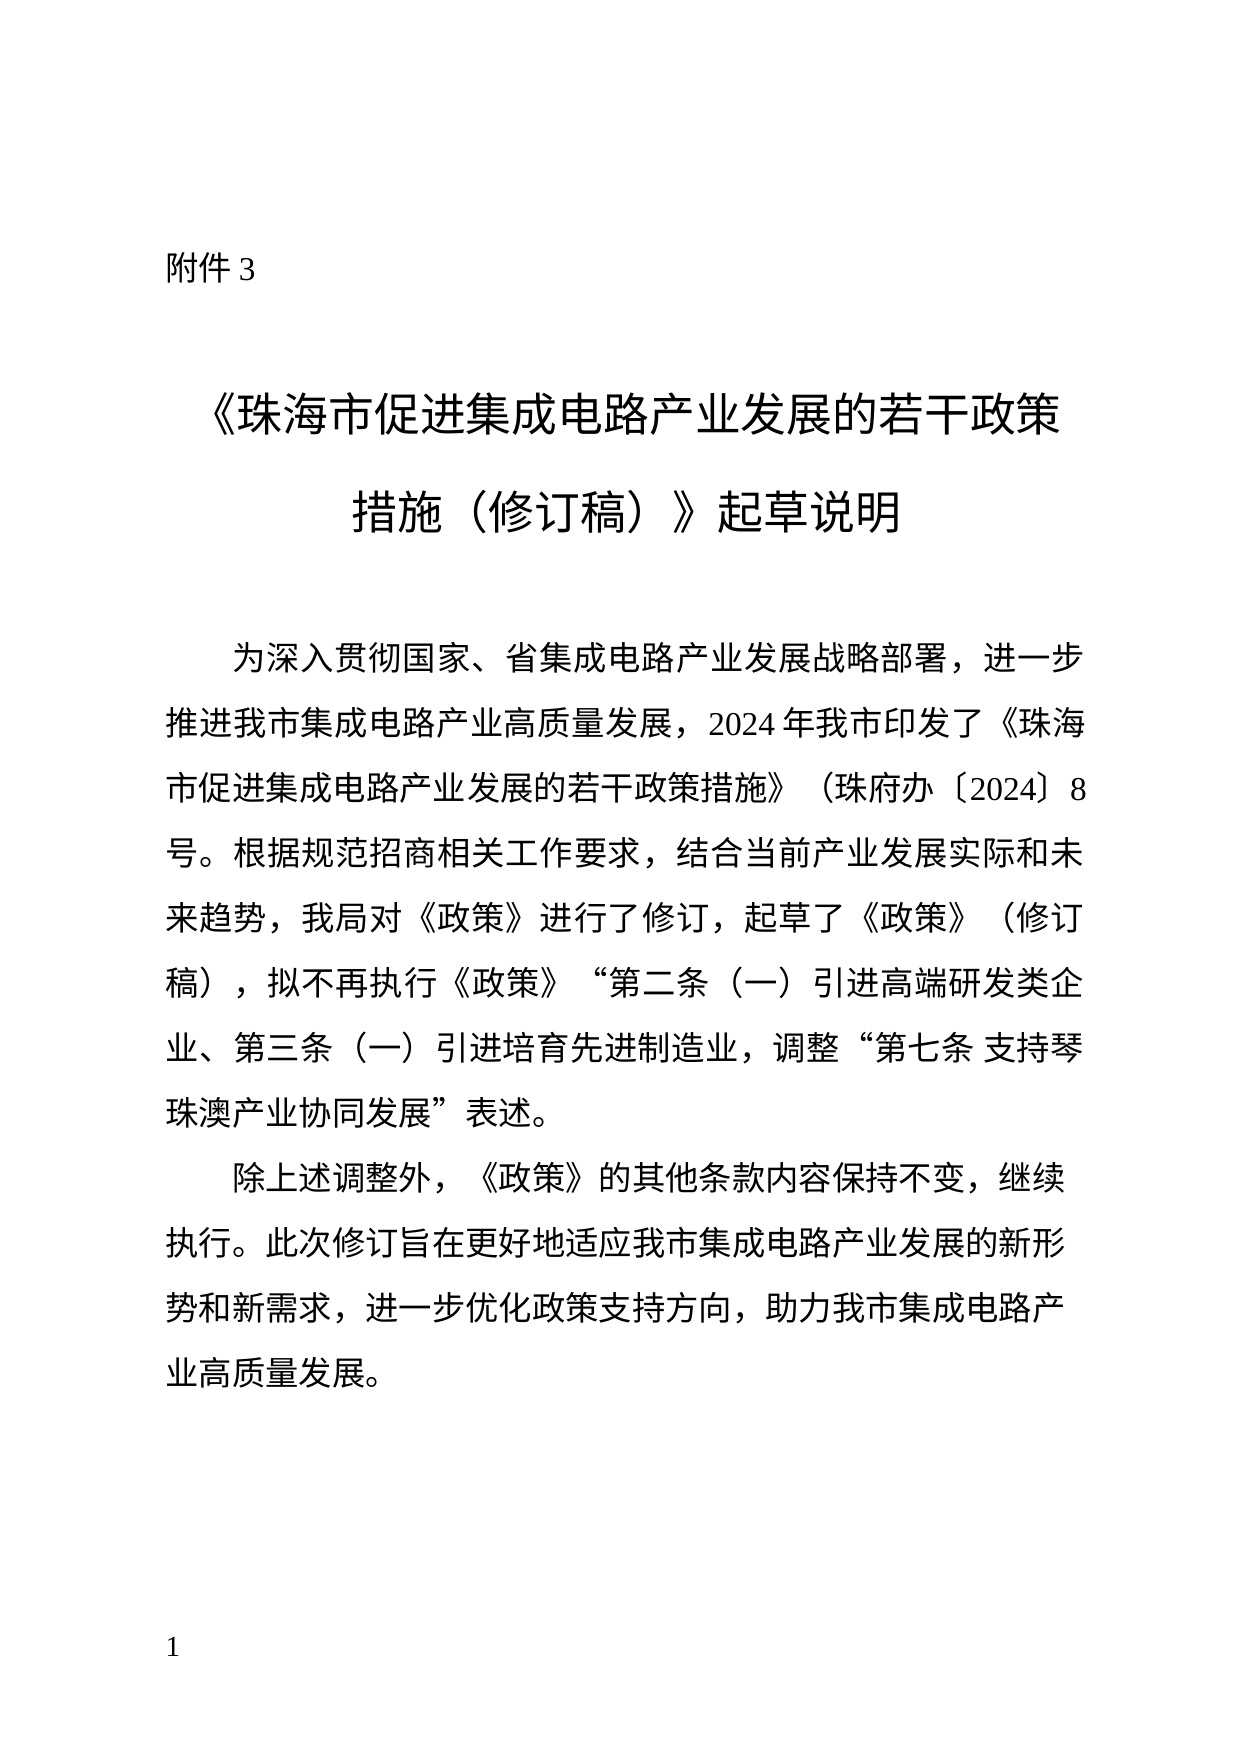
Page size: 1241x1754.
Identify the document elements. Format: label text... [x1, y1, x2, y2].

text 除上述调整外，《政策》的其他条款内容保持不变，继续执行。此次修订旨在更好地适应我市集成电路产业发展的新形势和新需求，进一步优化政策支持方向，助力我市集成电路产业高质量发展。 [165, 1143, 1087, 1403]
list 附件3 [165, 233, 1087, 298]
list 措施（修订稿）》起草说明 [165, 460, 1087, 558]
text 为深入贯彻国家、省集成电路产业发展战略部署，进一步推进我市集成电路产业高质量发展，2024年我市印发了《珠海市促进集成电路产业发展的若干政策措施》（珠府办〔2024〕8号。根据规范招商相关工作要求，结合当前产业发展实际和未来趋势，我局对《政策》进行了修订，起草了《政策》（修订稿），拟不再执行《政策》“第二条（一）引进高端研发类企业、第三条（一）引进培育先进制造业，调整“第七条 支持琴珠澳产业协同发展”表述。 [165, 623, 1087, 1143]
list 《珠海市促进集成电路产业发展的若干政策 [165, 363, 1087, 460]
